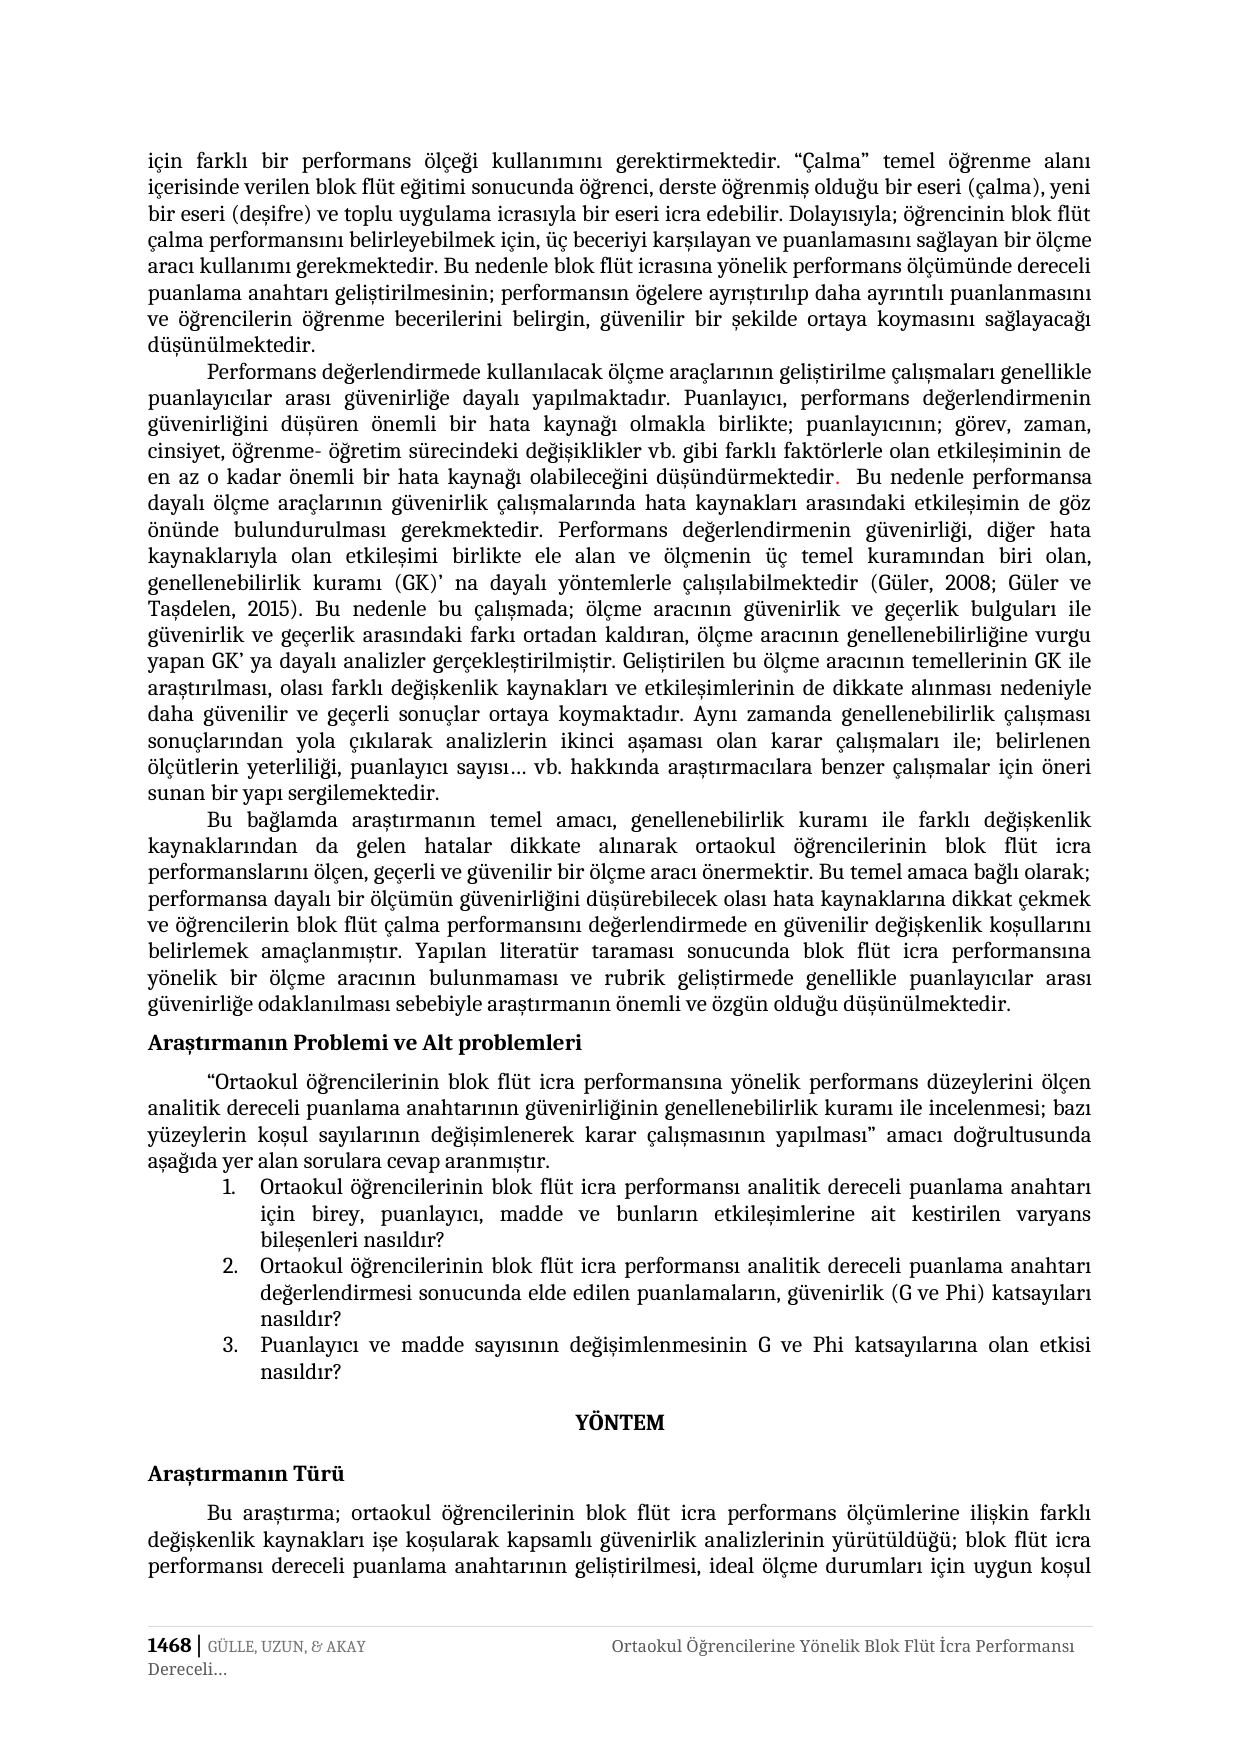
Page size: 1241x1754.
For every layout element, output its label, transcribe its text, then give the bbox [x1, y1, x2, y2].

text YÖNTEM [148, 1410, 1093, 1436]
text Araştırmanın Türü [148, 1461, 1093, 1488]
text “Ortaokul öğrencilerinin blok flüt icra performansına yönelik performans düzeylerini ölçen analitik dereceli puanlama anahtarının güvenirliğinin genellenebilirlik kuramı ile incelenmesi; bazı yüzeylerin koşul sayılarının değişimlenerek karar çalışmasının yapılması” amacı doğrultusunda aşağıda yer alan sorulara cevap aranmıştır. [148, 1069, 1093, 1174]
text Bu bağlamda araştırmanın temel amacı, genellenebilirlik kuramı ile farklı değişkenlik kaynaklarından da gelen hatalar dikkate alınarak ortaokul öğrencilerinin blok flüt icra performanslarını ölçen, geçerli ve güvenilir bir ölçme aracı önermektir. Bu temel amaca bağlı olarak; performansa dayalı bir ölçümün güvenirliğini düşürebilecek olası hata kaynaklarına dikkat çekmek ve öğrencilerin blok flüt çalma performansını değerlendirmede en güvenilir değişkenlik koşullarını belirlemek amaçlanmıştır. Yapılan literatür taraması sonucunda blok flüt icra performansına yönelik bir ölçme aracının bulunmaması ve rubrik geliştirmede genellikle puanlayıcılar arası güvenirliğe odaklanılması sebebiyle araştırmanın önemli ve özgün olduğu düşünülmektedir. [148, 806, 1093, 1017]
text Performans değerlendirmede kullanılacak ölçme araçlarının geliştirilme çalışmaları genellikle puanlayıcılar arası güvenirliğe dayalı yapılmaktadır. Puanlayıcı, performans değerlendirmenin güvenirliğini düşüren önemli bir hata kaynağı olmakla birlikte; puanlayıcının; görev, zaman, cinsiyet, öğrenme- öğretim sürecindeki değişiklikler vb. gibi farklı faktörlerle olan etkileşiminin de en az o kadar önemli bir hata kaynağı olabileceğini düşündürmektedir. Bu nedenle performansa dayalı ölçme araçlarının güvenirlik çalışmalarında hata kaynakları arasındaki etkileşimin de göz önünde bulundurulması gerekmektedir. Performans değerlendirmenin güvenirliği, diğer hata kaynaklarıyla olan etkileşimi birlikte ele alan ve ölçmenin üç temel kuramından biri olan, genellenebilirlik kuramı (GK)’ na dayalı yöntemlerle çalışılabilmektedir (Güler, 2008; Güler ve Taşdelen, 2015). Bu nedenle bu çalışmada; ölçme aracının güvenirlik ve geçerlik bulguları ile güvenirlik ve geçerlik arasındaki farkı ortadan kaldıran, ölçme aracının genellenebilirliğine vurgu yapan GK’ ya dayalı analizler gerçekleştirilmiştir. Geliştirilen bu ölçme aracının temellerinin GK ile araştırılması, olası farklı değişkenlik kaynakları ve etkileşimlerinin de dikkate alınması nedeniyle daha güvenilir ve geçerli sonuçlar ortaya koymaktadır. Aynı zamanda genellenebilirlik çalışması sonuçlarından yola çıkılarak analizlerin ikinci aşaması olan karar çalışmaları ile; belirlenen ölçütlerin yeterliliği, puanlayıcı sayısı… vb. hakkında araştırmacılara benzer çalışmalar için öneri sunan bir yapı sergilemektedir. [148, 358, 1093, 806]
list Puanlayıcı ve madde sayısının değişimlenmesinin G ve Phi katsayılarına olan etkisi nasıldır? [223, 1332, 1093, 1385]
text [148, 148, 1093, 358]
list Ortaokul öğrencilerinin blok flüt icra performansı analitik dereceli puanlama anahtarı için birey, puanlayıcı, madde ve bunların etkileşimlerine ait kestirilen varyans bileşenleri nasıldır? [223, 1174, 1093, 1253]
text Araştırmanın Problemi ve Alt problemleri [148, 1030, 1093, 1056]
list Ortaokul öğrencilerinin blok flüt icra performansı analitik dereceli puanlama anahtarı değerlendirmesi sonucunda elde edilen puanlamaların, güvenirlik (G ve Phi) katsayıları nasıldır? [223, 1253, 1093, 1332]
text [148, 1500, 1093, 1579]
